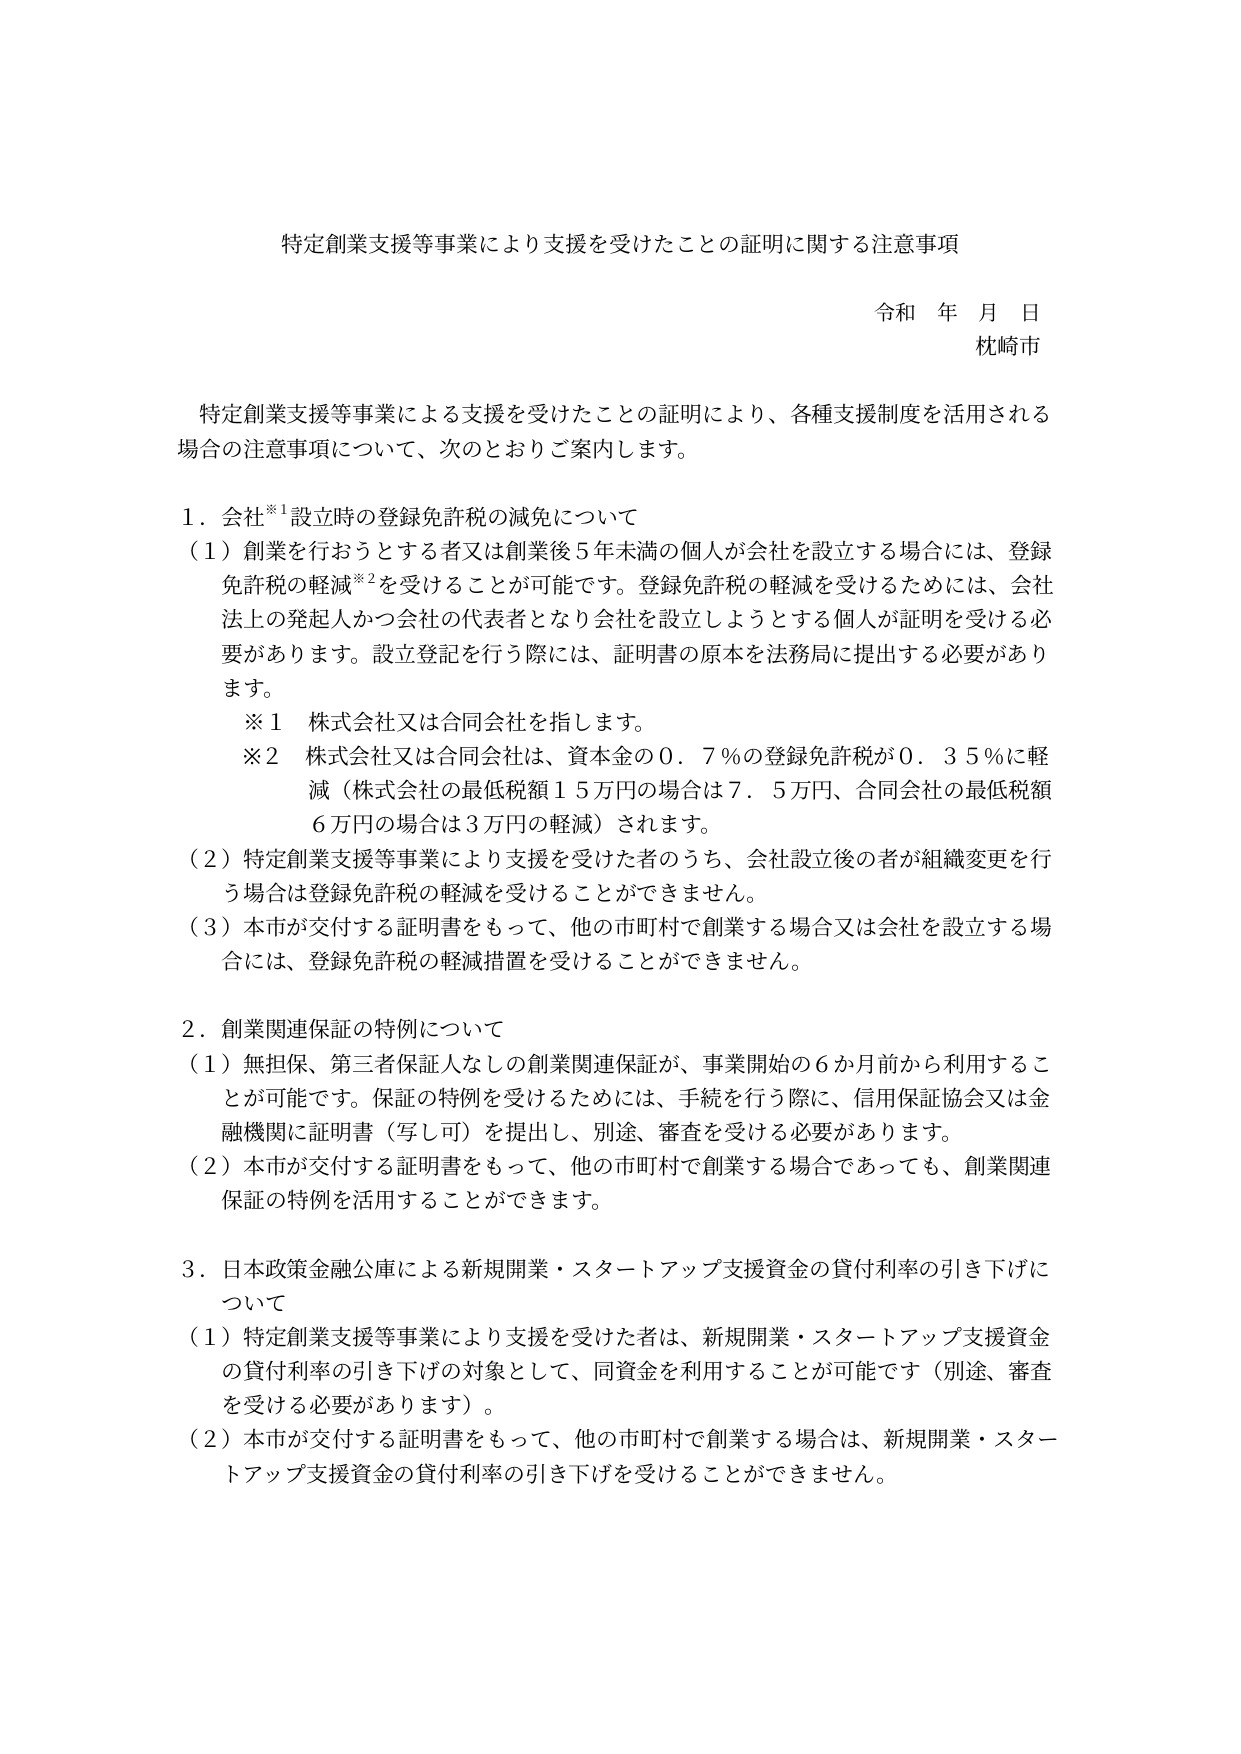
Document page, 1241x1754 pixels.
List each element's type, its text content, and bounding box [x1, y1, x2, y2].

text 特定創業支援等事業による支援を受けたことの証明により、各種支援制度を活用される場合の注意事項について、次のとおりご案内します。 [177, 396, 1063, 465]
text （３）本市が交付する証明書をもって、他の市町村で創業する場合又は会社を設立する場合には、登録免許税の軽減措置を受けることができません。 [177, 909, 1063, 977]
text ３．日本政策金融公庫による新規開業・スタートアップ支援資金の貸付利率の引き下げについて [177, 1251, 1063, 1319]
text （２）本市が交付する証明書をもって、他の市町村で創業する場合であっても、創業関連保証の特例を活用することができます。 [177, 1148, 1063, 1216]
text （１）無担保、第三者保証人なしの創業関連保証が、事業開始の６か月前から利用することが可能です。保証の特例を受けるためには、手続を行う際に、信用保証協会又は金融機関に証明書（写し可）を提出し、別途、審査を受ける必要があります。 [177, 1046, 1063, 1148]
text 特定創業支援等事業により支援を受けたことの証明に関する注意事項 [177, 226, 1063, 260]
text （２）本市が交付する証明書をもって、他の市町村で創業する場合は、新規開業・スタートアップ支援資金の貸付利率の引き下げを受けることができません。 [177, 1421, 1063, 1490]
text （１）特定創業支援等事業により支援を受けた者は、新規開業・スタートアップ支援資金の貸付利率の引き下げの対象として、同資金を利用することが可能です（別途、審査を受ける必要があります）。 [177, 1319, 1063, 1421]
text （２）特定創業支援等事業により支援を受けた者のうち、会社設立後の者が組織変更を行う場合は登録免許税の軽減を受けることができません。 [177, 841, 1063, 909]
text ※２ 株式会社又は合同会社は、資本金の０．７％の登録免許税が０．３５％に軽減（株式会社の最低税額１５万円の場合は７．５万円、合同会社の最低税額６万円の場合は３万円の軽減）されます。 [243, 738, 1063, 841]
text 枕崎市 [177, 328, 1041, 362]
text 令和 年 月 日 [177, 294, 1041, 328]
text ２．創業関連保証の特例について [177, 1011, 1063, 1046]
text １．会社※１設立時の登録免許税の減免について [177, 499, 1063, 533]
text （１）創業を行おうとする者又は創業後５年未満の個人が会社を設立する場合には、登録免許税の軽減※２を受けることが可能です。登録免許税の軽減を受けるためには、会社法上の発起人かつ会社の代表者となり会社を設立しようとする個人が証明を受ける必要があります。設立登記を行う際には、証明書の原本を法務局に提出する必要があります。 [177, 533, 1063, 704]
text ※１ 株式会社又は合同会社を指します。 [177, 704, 1063, 738]
